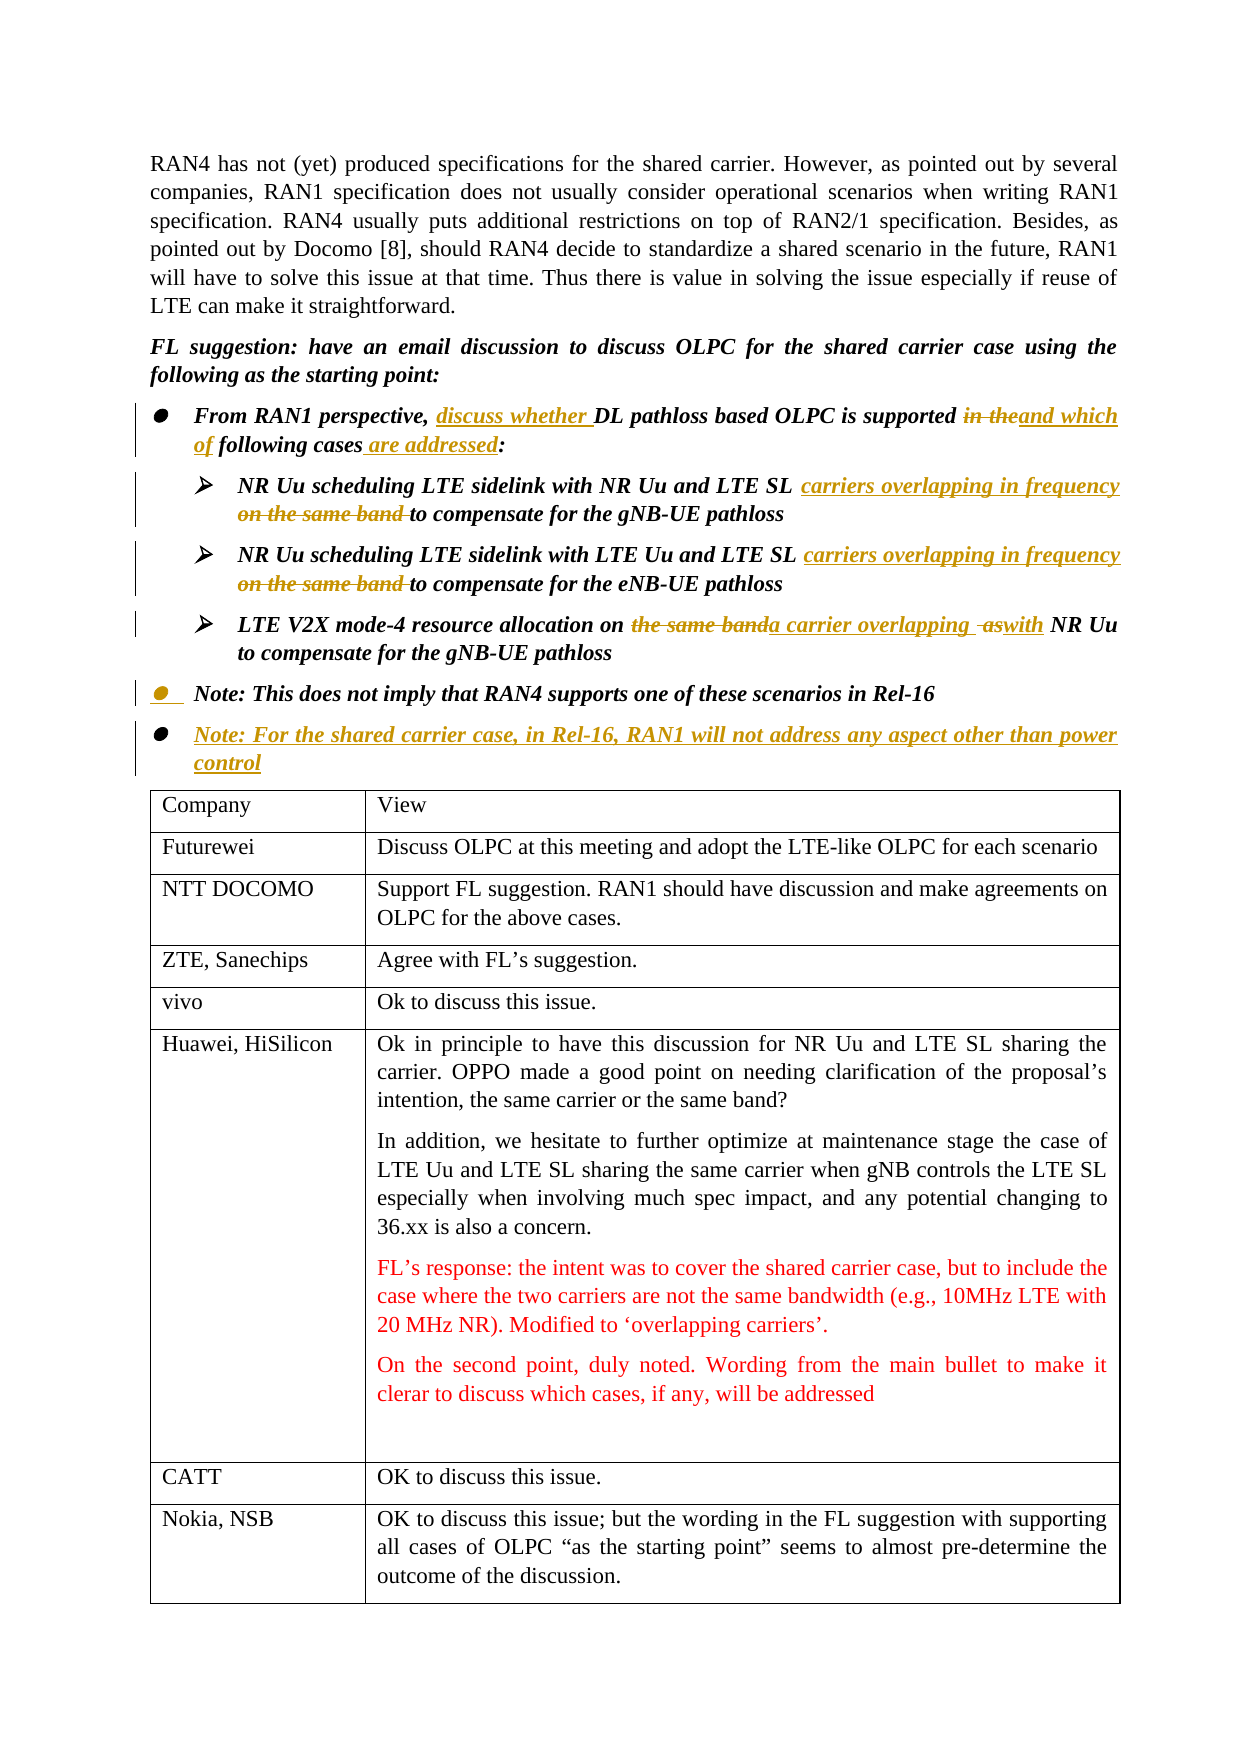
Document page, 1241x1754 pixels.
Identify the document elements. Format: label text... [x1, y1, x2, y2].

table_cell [366, 1505, 1119, 1603]
table_cell Ok in principle to have this discussion for NR Uu and LTE SL sharing the carrier. OPPO made a good point on needing clarification of the proposal’s intention, the same carrier or the same band? In addition, we hesitate to further optimize at maintenance stage the case of LTE Uu and LTE SL sharing the same carrier when gNB controls the LTE SL especially when involving much spec impact, and any potential changing to 36.xx is also a concern. FL’s response: the intent was to cover the shared carrier case, but to include the case where the two carriers are not the same bandwidth (e.g., 10MHz LTE with 20 MHz NR). Modified to ‘overlapping carriers’. On the second point, duly noted. Wording from the main bullet to make it clerar to discuss which cases, if any, will be addressed [366, 1030, 1119, 1462]
list LTE V2X mode-4 resource allocation on NR Uu to compensate for the gNB-UE pathloss [194, 611, 1120, 665]
table_cell Support FL suggestion. RAN1 should have discussion and make agreements on OLPC for the above cases. [366, 875, 1119, 945]
table_cell vivo [151, 988, 365, 1029]
list From RAN1 perspective, DL pathloss based OLPC is supported following cases: [150, 402, 1120, 457]
list NR Uu scheduling LTE sidelink with LTE Uu and LTE SL to compensate for the eNB-UE pathloss [194, 541, 1120, 596]
table_cell Agree with FL’s suggestion. [366, 946, 1119, 987]
list NR Uu scheduling LTE sidelink with NR Uu and LTE SL to compensate for the gNB-UE pathloss [194, 472, 1120, 527]
table_header View [366, 791, 1119, 832]
table_cell Nokia, NSB [151, 1505, 365, 1603]
table_cell NTT DOCOMO [151, 875, 365, 945]
text RAN4 has not (yet) produced specifications for the shared carrier. However, as pointed out by several companies, RAN1 specification does not usually consider operational scenarios when writing RAN1 specification. RAN4 usually puts additional restrictions on top of RAN2/1 specification. Besides, as pointed out by Docomo [8], should RAN4 decide to standardize a shared scenario in the future, RAN1 will have to solve this issue at that time. Thus there is value in solving the issue especially if reuse of LTE can make it straightforward. [150, 150, 1120, 318]
table_header Company [151, 791, 365, 832]
table_cell Huawei, HiSilicon [151, 1030, 365, 1462]
text FL suggestion: have an email discussion to discuss OLPC for the shared carrier case using the following as the starting point: [150, 333, 1120, 388]
table_cell OK to discuss this issue. [366, 1463, 1119, 1504]
table_cell ZTE, Sanechips [151, 946, 365, 987]
table_cell Ok to discuss this issue. [366, 988, 1119, 1029]
table_cell Futurewei [151, 833, 365, 874]
table_cell Discuss OLPC at this meeting and adopt the LTE-like OLPC for each scenario [366, 833, 1119, 874]
list Note: This does not imply that RAN4 supports one of these scenarios in Rel-16 [150, 680, 1120, 706]
table_cell CATT [151, 1463, 365, 1504]
